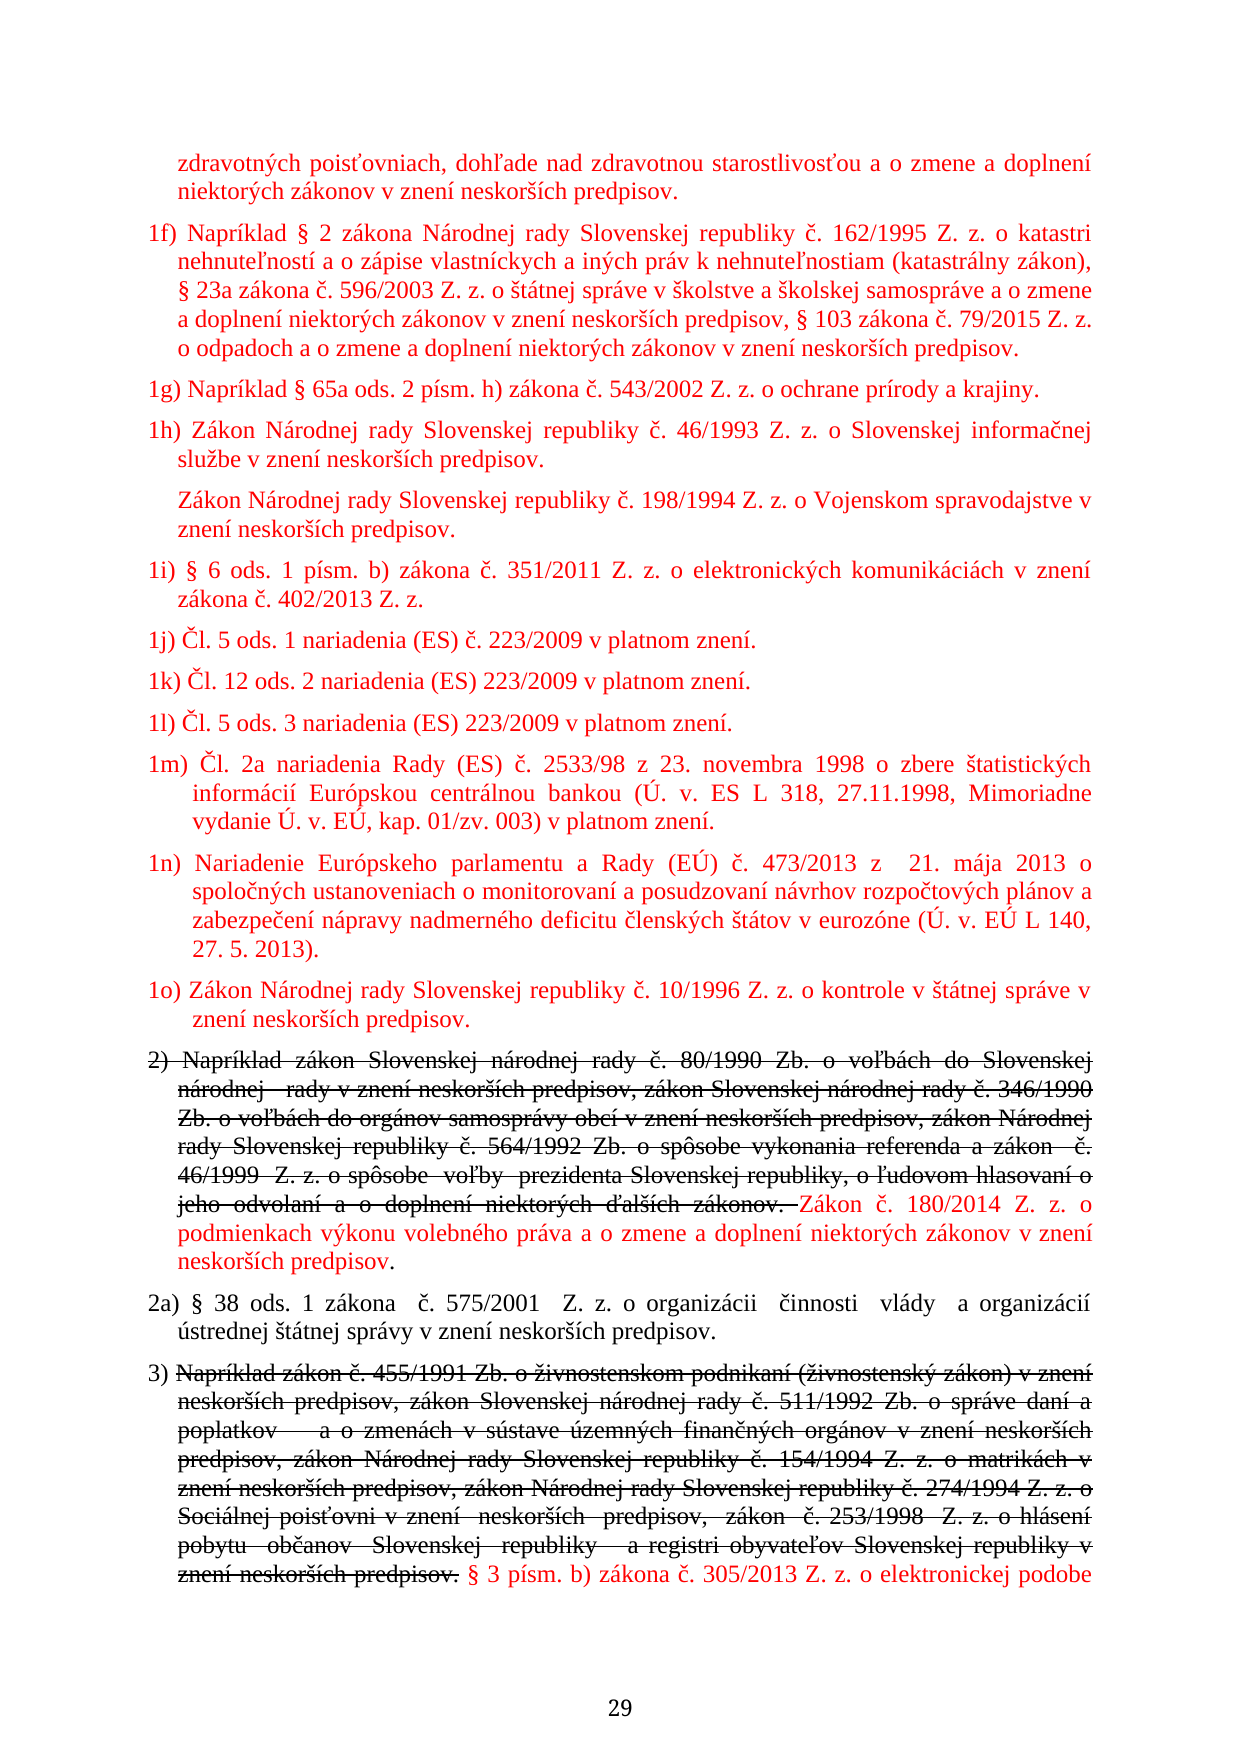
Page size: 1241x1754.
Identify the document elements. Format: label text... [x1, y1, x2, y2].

text 1j) Čl. 5 ods. 1 nariadenia (ES) č. 223/2009 v platnom znení. [148, 625, 1093, 654]
text 1i) § 6 ods. 1 písm. b) zákona č. 351/2011 Z. z. o elektronických komunikáciách v znení zákona č. 402/2013 Z. z. [148, 555, 1093, 613]
text 2a) § 38 ods. 1 zákona č. 575/2001 Z. z. o organizácii činnosti vlády a organizácií ústrednej štátnej správy v znení neskorších predpisov. [148, 1288, 1093, 1345]
text 1l) Čl. 5 ods. 3 nariadenia (ES) 223/2009 v platnom znení. [148, 708, 1093, 736]
text 1k) Čl. 12 ods. 2 nariadenia (ES) 223/2009 v platnom znení. [148, 666, 1093, 695]
text 1m) Čl. 2a nariadenia Rady (ES) č. 2533/98 z 23. novembra 1998 o zbere štatistických informácií Európskou centrálnou bankou (Ú. v. ES L 318, 27.11.1998, Mimoriadne vydanie Ú. v. EÚ, kap. 01/zv. 003) v platnom znení. [148, 749, 1093, 835]
text 1h) Zákon Národnej rady Slovenskej republiky č. 46/1993 Z. z. o Slovenskej informačnej službe v znení neskorších predpisov. [148, 415, 1093, 473]
text Zákon Národnej rady Slovenskej republiky č. 198/1994 Z. z. o Vojenskom spravodajstve v znení neskorších predpisov. [177, 485, 1093, 543]
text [148, 148, 1093, 205]
text 1o) Zákon Národnej rady Slovenskej republiky č. 10/1996 Z. z. o kontrole v štátnej správe v znení neskorších predpisov. [148, 975, 1093, 1033]
text 2) Napríklad zákon Slovenskej národnej rady č. 80/1990 Zb. o voľbách do Slovenskej národnej rady v znení neskorších predpisov, zákon Slovenskej národnej rady č. 346/1990 Zb. o voľbách do orgánov samosprávy obcí v znení neskorších predpisov, zákon Národnej rady Slovenskej republiky č. 564/1992 Zb. o spôsobe vykonania referenda a zákon č. 46/1999 Z. z. o spôsobe voľby prezidenta Slovenskej republiky, o ľudovom hlasovaní o jeho odvolaní a o doplnení niektorých ďalších zákonov. Zákon č. 180/2014 Z. z. o podmienkach výkonu volebného práva a o zmene a doplnení niektorých zákonov v znení neskorších predpisov. [148, 1062, 1093, 1275]
text 1n) Nariadenie Európskeho parlamentu a Rady (EÚ) č. 473/2013 z 21. mája 2013 o spoločných ustanoveniach o monitorovaní a posudzovaní návrhov rozpočtových plánov a zabezpečení nápravy nadmerného deficitu členských štátov v eurozóne (Ú. v. EÚ L 140, 27. 5. 2013). [148, 848, 1093, 963]
text 1f) Napríklad § 2 zákona Národnej rady Slovenskej republiky č. 162/1995 Z. z. o katastri nehnuteľností a o zápise vlastníckych a iných práv k nehnuteľnostiam (katastrálny zákon), § 23a zákona č. 596/2003 Z. z. o štátnej správe v školstve a školskej samospráve a o zmene a doplnení niektorých zákonov v znení neskorších predpisov, § 103 zákona č. 79/2015 Z. z. o odpadoch a o zmene a doplnení niektorých zákonov v znení neskorších predpisov. [148, 218, 1093, 361]
text 1g) Napríklad § 65a ods. 2 písm. h) zákona č. 543/2002 Z. z. o ochrane prírody a krajiny. [148, 374, 1093, 403]
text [148, 1358, 1093, 1588]
